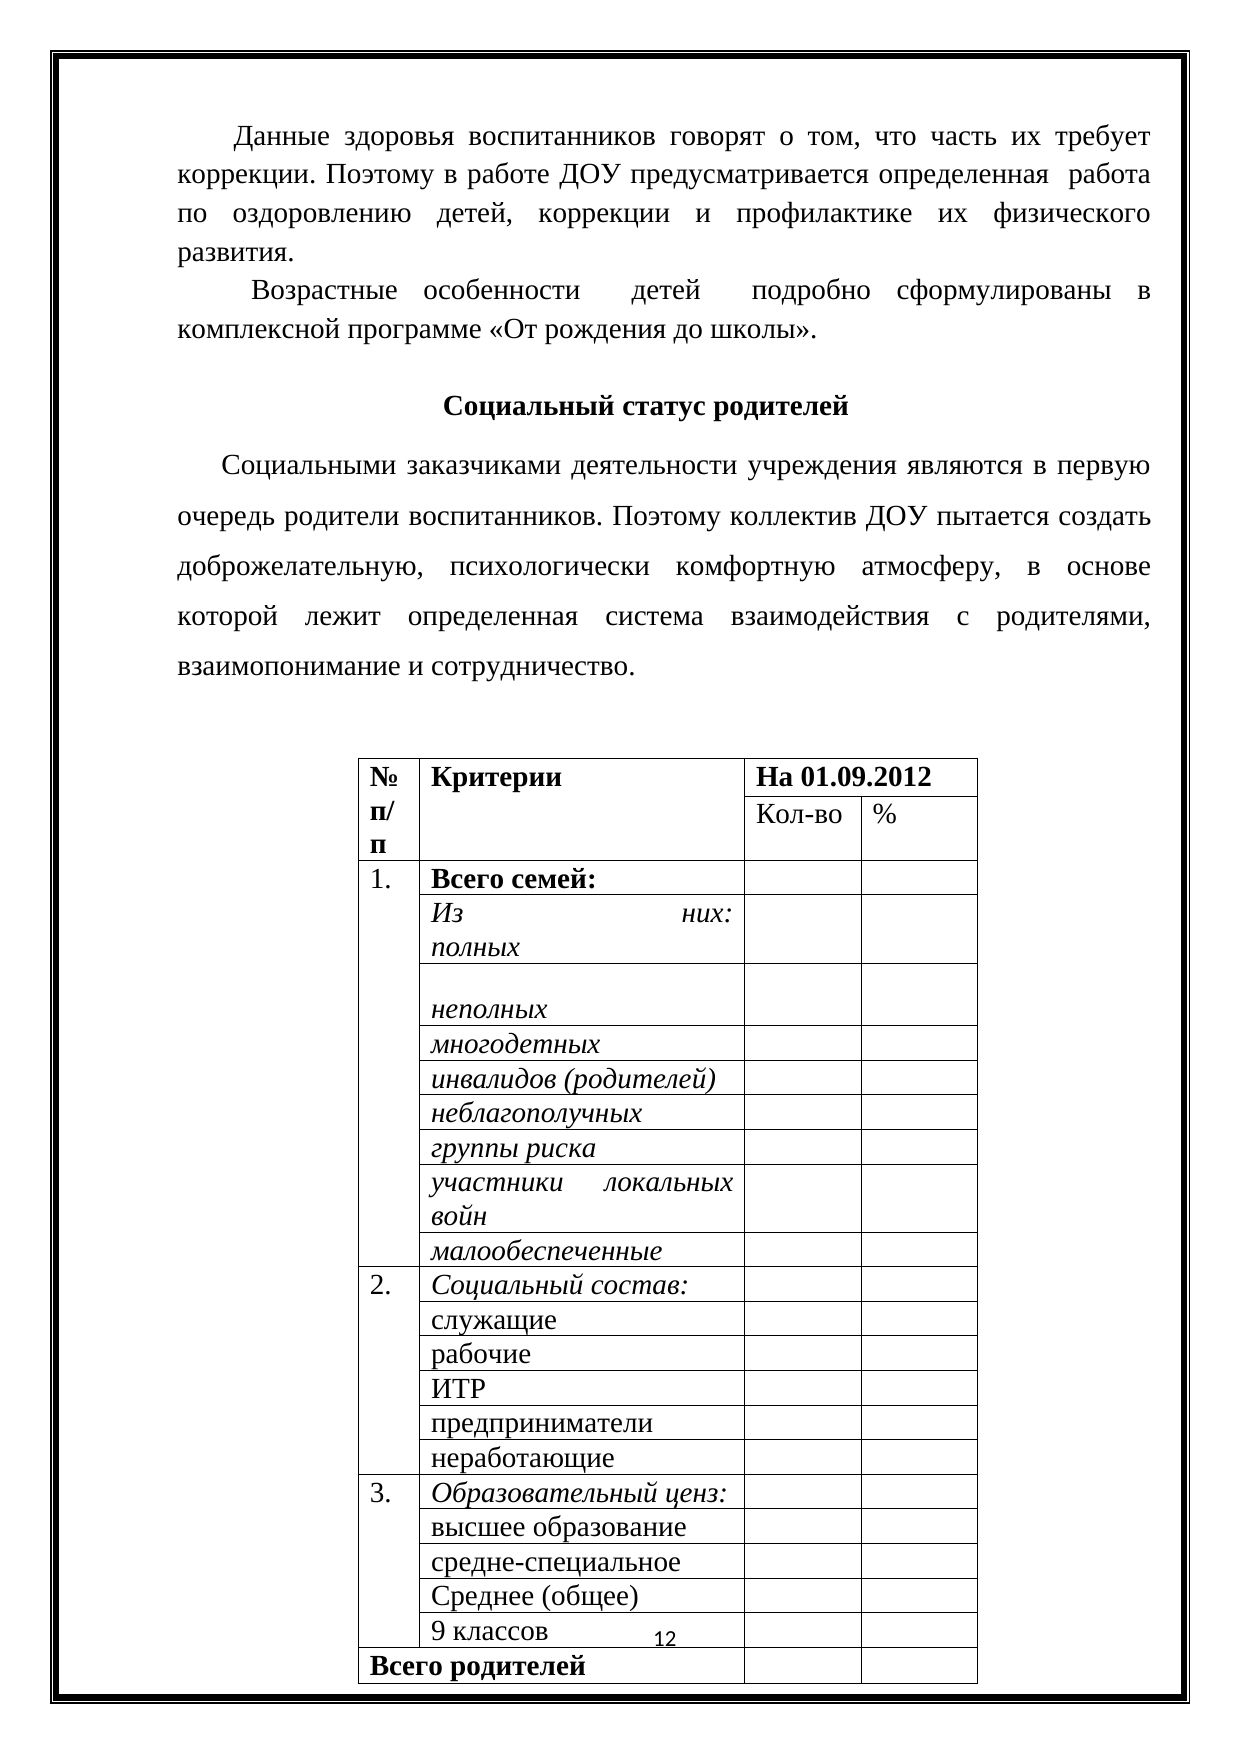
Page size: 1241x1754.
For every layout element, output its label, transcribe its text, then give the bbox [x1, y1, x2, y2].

table_cell неблагополучных [420, 1095, 744, 1129]
table_cell [745, 1406, 861, 1439]
table_cell [862, 1509, 977, 1543]
table_header Критерии [420, 759, 744, 860]
table_cell [745, 861, 861, 894]
table_cell [862, 1061, 977, 1094]
table_cell 3. [359, 1475, 419, 1647]
table_cell служащие [420, 1302, 744, 1335]
table_cell [862, 1302, 977, 1335]
table_header На 01.09.2012 [745, 759, 977, 796]
text Возрастные особенности детей подробно сформулированы в комплексной программе «От рождения до школы». [177, 272, 1152, 344]
table_cell [862, 1130, 977, 1163]
table_cell [745, 1130, 861, 1163]
text Социальный статус родителей [139, 388, 1152, 421]
table_cell инвалидов (родителей) [420, 1061, 744, 1094]
table_cell [862, 964, 977, 1025]
table_cell [862, 861, 977, 894]
table_cell [745, 1613, 861, 1647]
table_cell Среднее (общее) [420, 1579, 744, 1612]
table_cell 1. [359, 861, 419, 1266]
text Данные здоровья воспитанников говорят о том, что часть их требует коррекции. Поэтому в работе ДОУ предусматривается определенная работа по оздоровлению детей, коррекции и профилактике их физического развития. [177, 118, 1152, 267]
table_cell [745, 1233, 861, 1266]
table_cell 9 классов [420, 1613, 744, 1647]
table_cell [862, 1579, 977, 1612]
table_cell [862, 1475, 977, 1508]
table_cell многодетных [420, 1026, 744, 1060]
table_cell 2. [359, 1267, 419, 1474]
table_cell [862, 1613, 977, 1647]
table_cell [745, 964, 861, 1025]
table_cell участники локальных войн [420, 1165, 744, 1232]
table_cell [745, 1095, 861, 1129]
table_cell [862, 1336, 977, 1370]
table_cell рабочие [420, 1336, 744, 1370]
table_cell Из них: полных [420, 895, 744, 962]
table_cell [862, 1406, 977, 1439]
table_cell [745, 1371, 861, 1404]
table_cell Кол-во [745, 797, 861, 860]
table_cell [862, 895, 977, 962]
table_cell Всего семей: [420, 861, 744, 894]
table_cell [745, 1475, 861, 1508]
table_cell [862, 1026, 977, 1060]
table_cell Социальный состав: [420, 1267, 744, 1301]
table_header № п/п [359, 759, 419, 860]
table_cell неполных [420, 964, 744, 1025]
table_cell [745, 1267, 861, 1301]
table_cell % [862, 797, 977, 860]
table_cell [862, 1233, 977, 1266]
table_cell группы риска [420, 1130, 744, 1163]
table_cell [745, 1509, 861, 1543]
table_cell [745, 1648, 861, 1683]
table_cell [745, 1544, 861, 1577]
table_cell средне-специальное [420, 1544, 744, 1577]
table_cell [745, 1026, 861, 1060]
table_cell Всего родителей [359, 1648, 744, 1683]
table_cell [862, 1095, 977, 1129]
table_cell [745, 1579, 861, 1612]
table_cell [862, 1544, 977, 1577]
table_cell [745, 1440, 861, 1474]
table_cell [862, 1371, 977, 1404]
table_cell высшее образование [420, 1509, 744, 1543]
table_cell [745, 1165, 861, 1232]
table_cell предприниматели [420, 1406, 744, 1439]
table_cell [862, 1267, 977, 1301]
table_cell [745, 1336, 861, 1370]
table_cell [862, 1165, 977, 1232]
table_cell малообеспеченные [420, 1233, 744, 1266]
table_cell [745, 1302, 861, 1335]
table_cell [862, 1648, 977, 1683]
table_cell [862, 1440, 977, 1474]
text Социальными заказчиками деятельности учреждения являются в первую очередь родители воспитанников. Поэтому коллектив ДОУ пытается создать доброжелательную, психологически комфортную атмосферу, в основе которой лежит определенная система взаимодействия с родителями, взаимопонимание и сотрудничество. [177, 447, 1152, 682]
table_cell [745, 1061, 861, 1094]
table_cell Образовательный ценз: [420, 1475, 744, 1508]
table_cell неработающие [420, 1440, 744, 1474]
table_cell ИТР [420, 1371, 744, 1404]
table_cell [745, 895, 861, 962]
